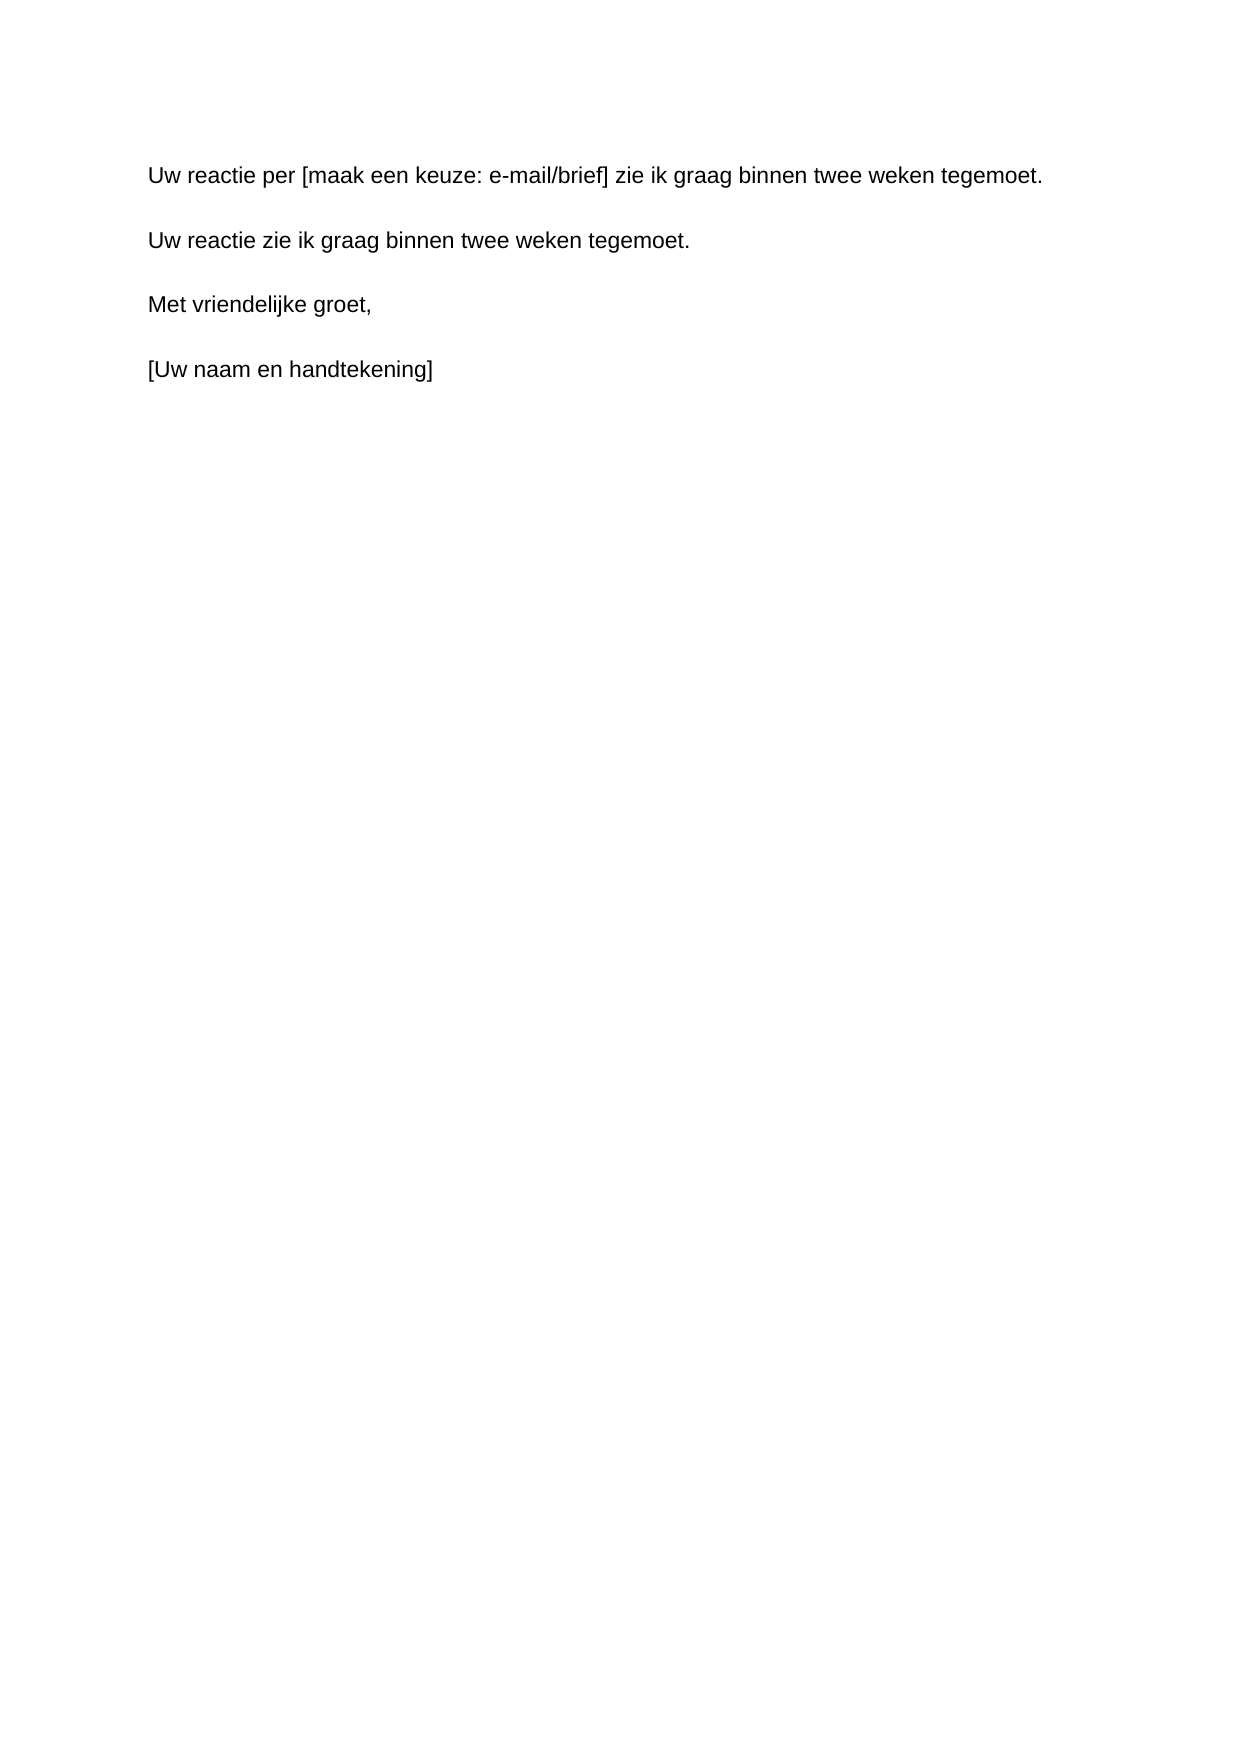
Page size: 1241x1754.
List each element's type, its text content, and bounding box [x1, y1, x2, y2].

text Met vriendelijke groet, [148, 291, 1092, 318]
text [Uw naam en handtekening] [148, 356, 1092, 382]
text Uw reactie zie ik graag binnen twee weken tegemoet. [148, 227, 1092, 253]
text Uw reactie per [maak een keuze: e-mail/brief] zie ik graag binnen twee weken tegemoet. [148, 162, 1092, 189]
